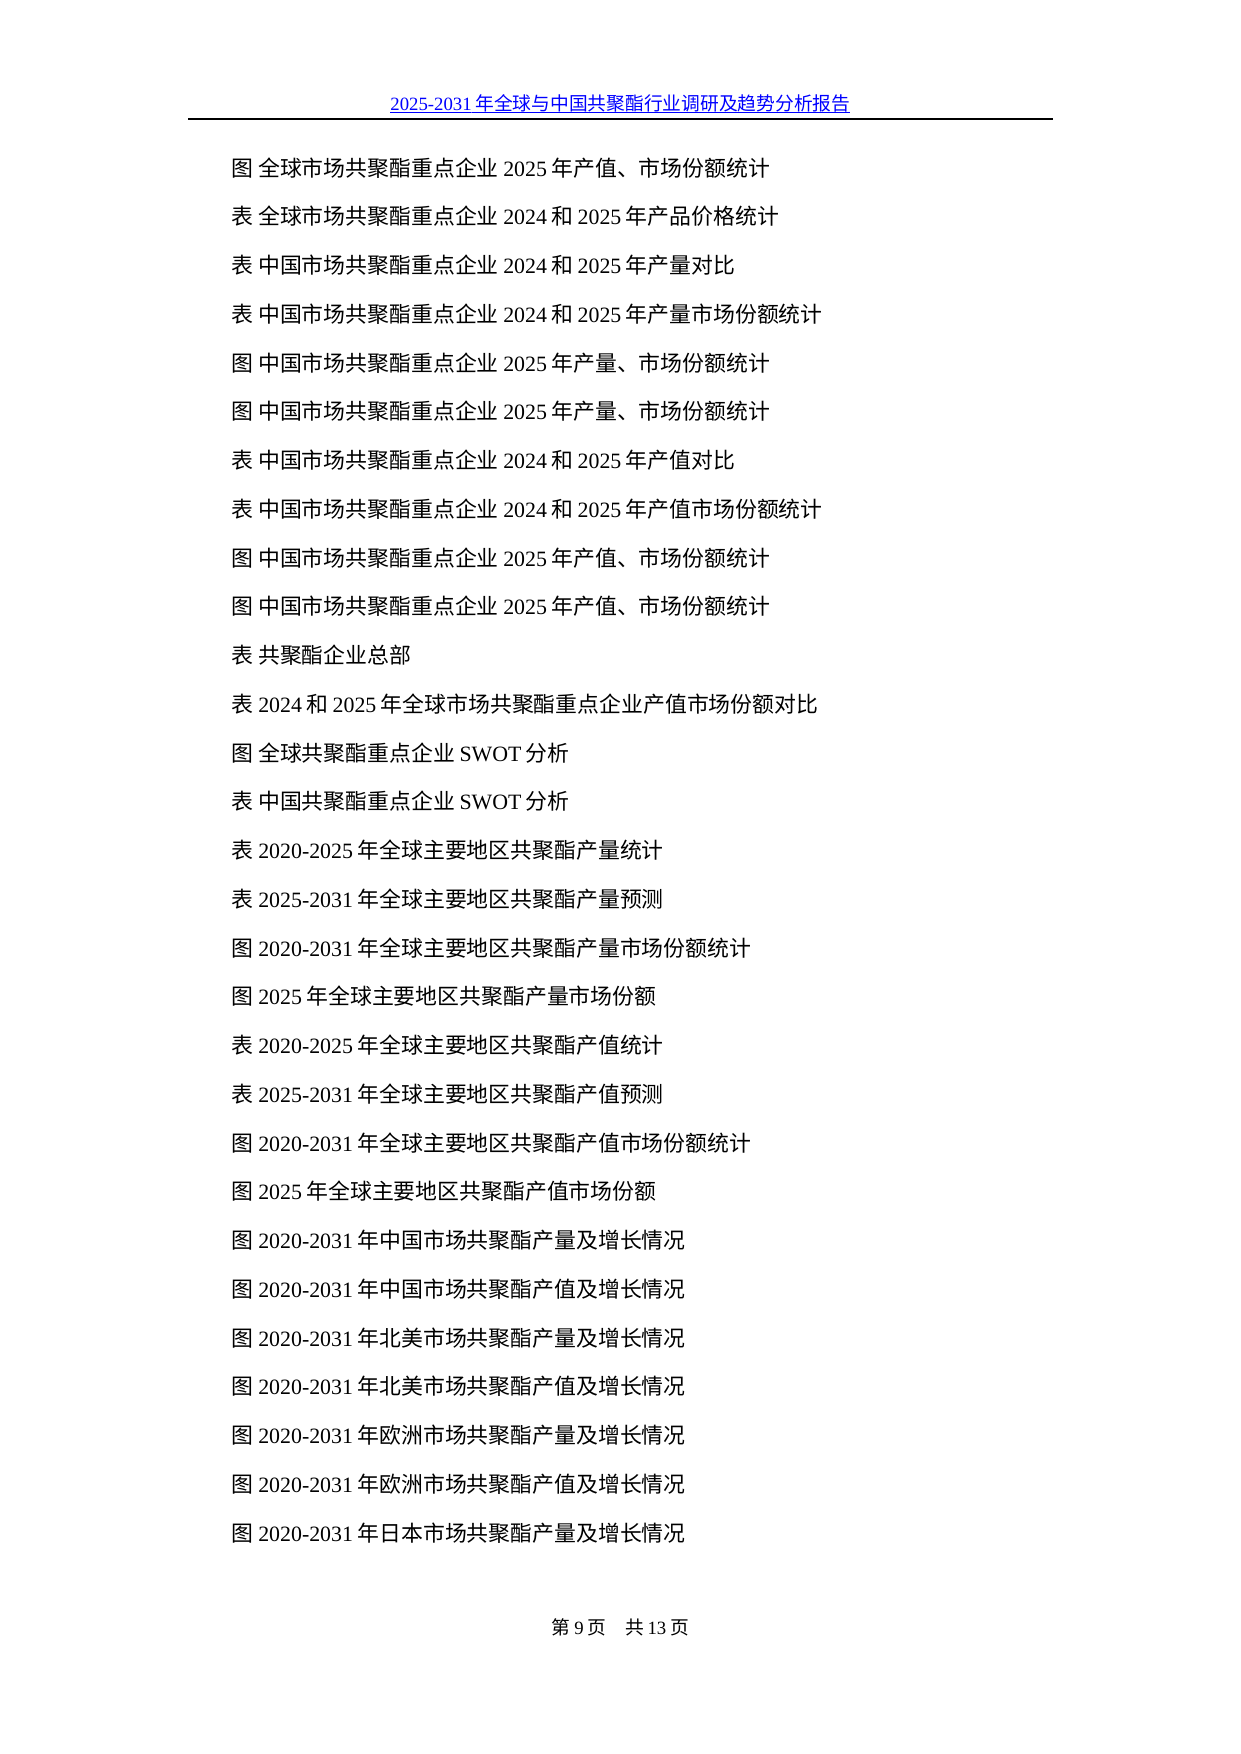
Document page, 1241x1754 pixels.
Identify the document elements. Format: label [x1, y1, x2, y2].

text [187, 150, 1053, 1548]
